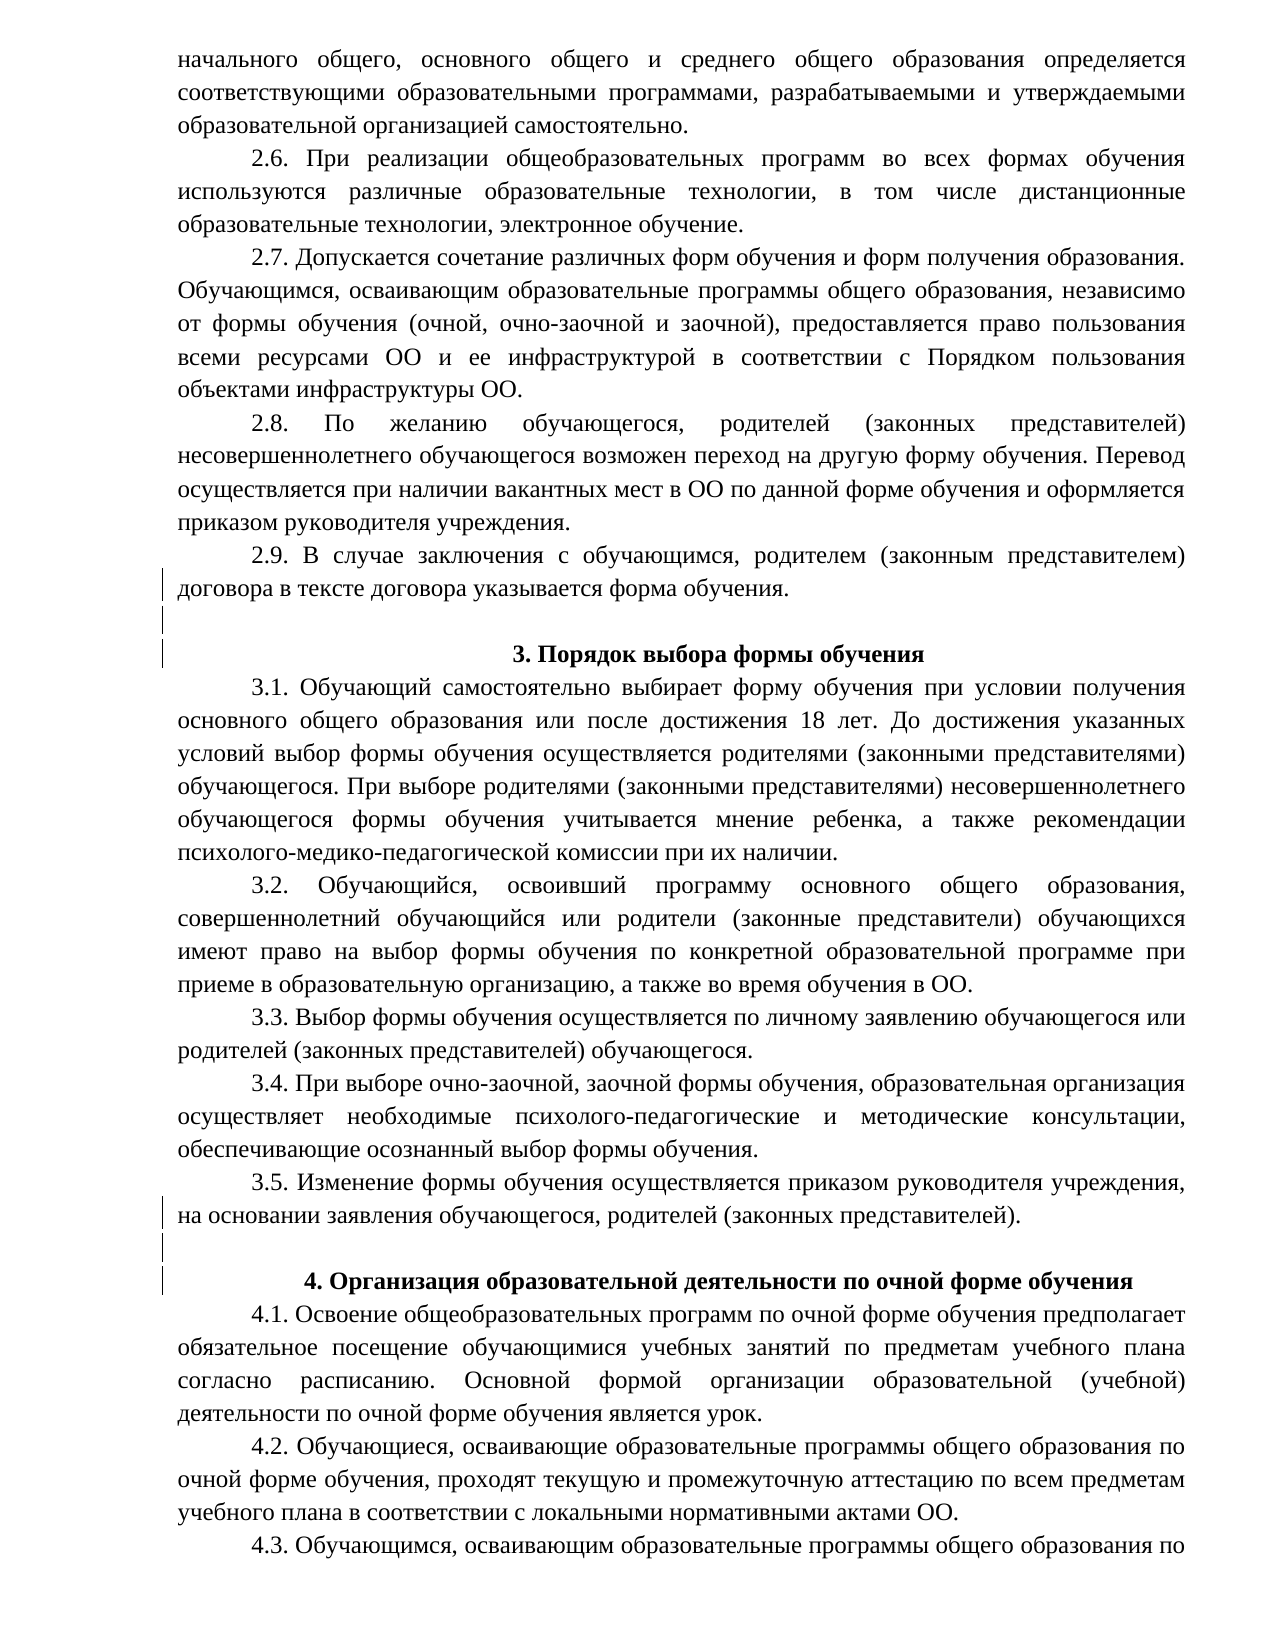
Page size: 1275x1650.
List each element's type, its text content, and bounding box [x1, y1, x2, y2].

text 4. Организация образовательной деятельности по очной форме обучения [177, 1266, 1186, 1295]
text 4.2. Обучающиеся, осваивающие образовательные программы общего образования по очной форме обучения, проходят текущую и промежуточную аттестацию по всем предметам учебного плана в соответствии с локальными нормативными актами ОО. [177, 1431, 1186, 1526]
text 2.9. В случае заключения с обучающимся, родителем (законным представителем) договора в тексте договора указывается форма обучения. [177, 540, 1186, 601]
text 3.2. Обучающийся, освоивший программу основного общего образования, совершеннолетний обучающийся или родители (законные представители) обучающихся имеют право на выбор формы обучения по конкретной образовательной программе при приеме в образовательную организацию, а также во время обучения в ОО. [177, 870, 1186, 998]
text 3.3. Выбор формы обучения осуществляется по личному заявлению обучающегося или родителей (законных представителей) обучающегося. [177, 1002, 1186, 1064]
text 3. Порядок выбора формы обучения [177, 639, 1186, 667]
text 2.7. Допускается сочетание различных форм обучения и форм получения образования. Обучающимся, осваивающим образовательные программы общего образования, независимо от формы обучения (очной, очно-заочной и заочной), предоставляется право пользования всеми ресурсами ОО и ее инфраструктурой в соответствии с Порядком пользования объектами инфраструктуры ОО. [177, 242, 1186, 403]
text 3.1. Обучающий самостоятельно выбирает форму обучения при условии получения основного общего образования или после достижения 18 лет. До достижения указанных условий выбор формы обучения осуществляется родителями (законными представителями) обучающегося. При выборе родителями (законными представителями) несовершеннолетнего обучающегося формы обучения учитывается мнение ребенка, а также рекомендации психолого-медико-педагогической комиссии при их наличии. [177, 672, 1186, 866]
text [177, 1530, 1186, 1559]
text 3.4. При выборе очно-заочной, заочной формы обучения, образовательная организация осуществляет необходимые психолого-педагогические и методические консультации, обеспечивающие осознанный выбор формы обучения. [177, 1068, 1186, 1163]
text 4.1. Освоение общеобразовательных программ по очной форме обучения предполагает обязательное посещение обучающимися учебных занятий по предметам учебного плана согласно расписанию. Основной формой организации образовательной (учебной) деятельности по очной форме обучения является урок. [177, 1299, 1186, 1427]
text 3.5. Изменение формы обучения осуществляется приказом руководителя учреждения, на основании заявления обучающегося, родителей (законных представителей). [177, 1167, 1186, 1229]
text 2.6. При реализации общеобразовательных программ во всех формах обучения используются различные образовательные технологии, в том числе дистанционные образовательные технологии, электронное обучение. [177, 143, 1186, 238]
text 2.8. По желанию обучающегося, родителей (законных представителей) несовершеннолетнего обучающегося возможен переход на другую форму обучения. Перевод осуществляется при наличии вакантных мест в ОО по данной форме обучения и оформляется приказом руководителя учреждения. [177, 408, 1186, 535]
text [177, 44, 1186, 139]
